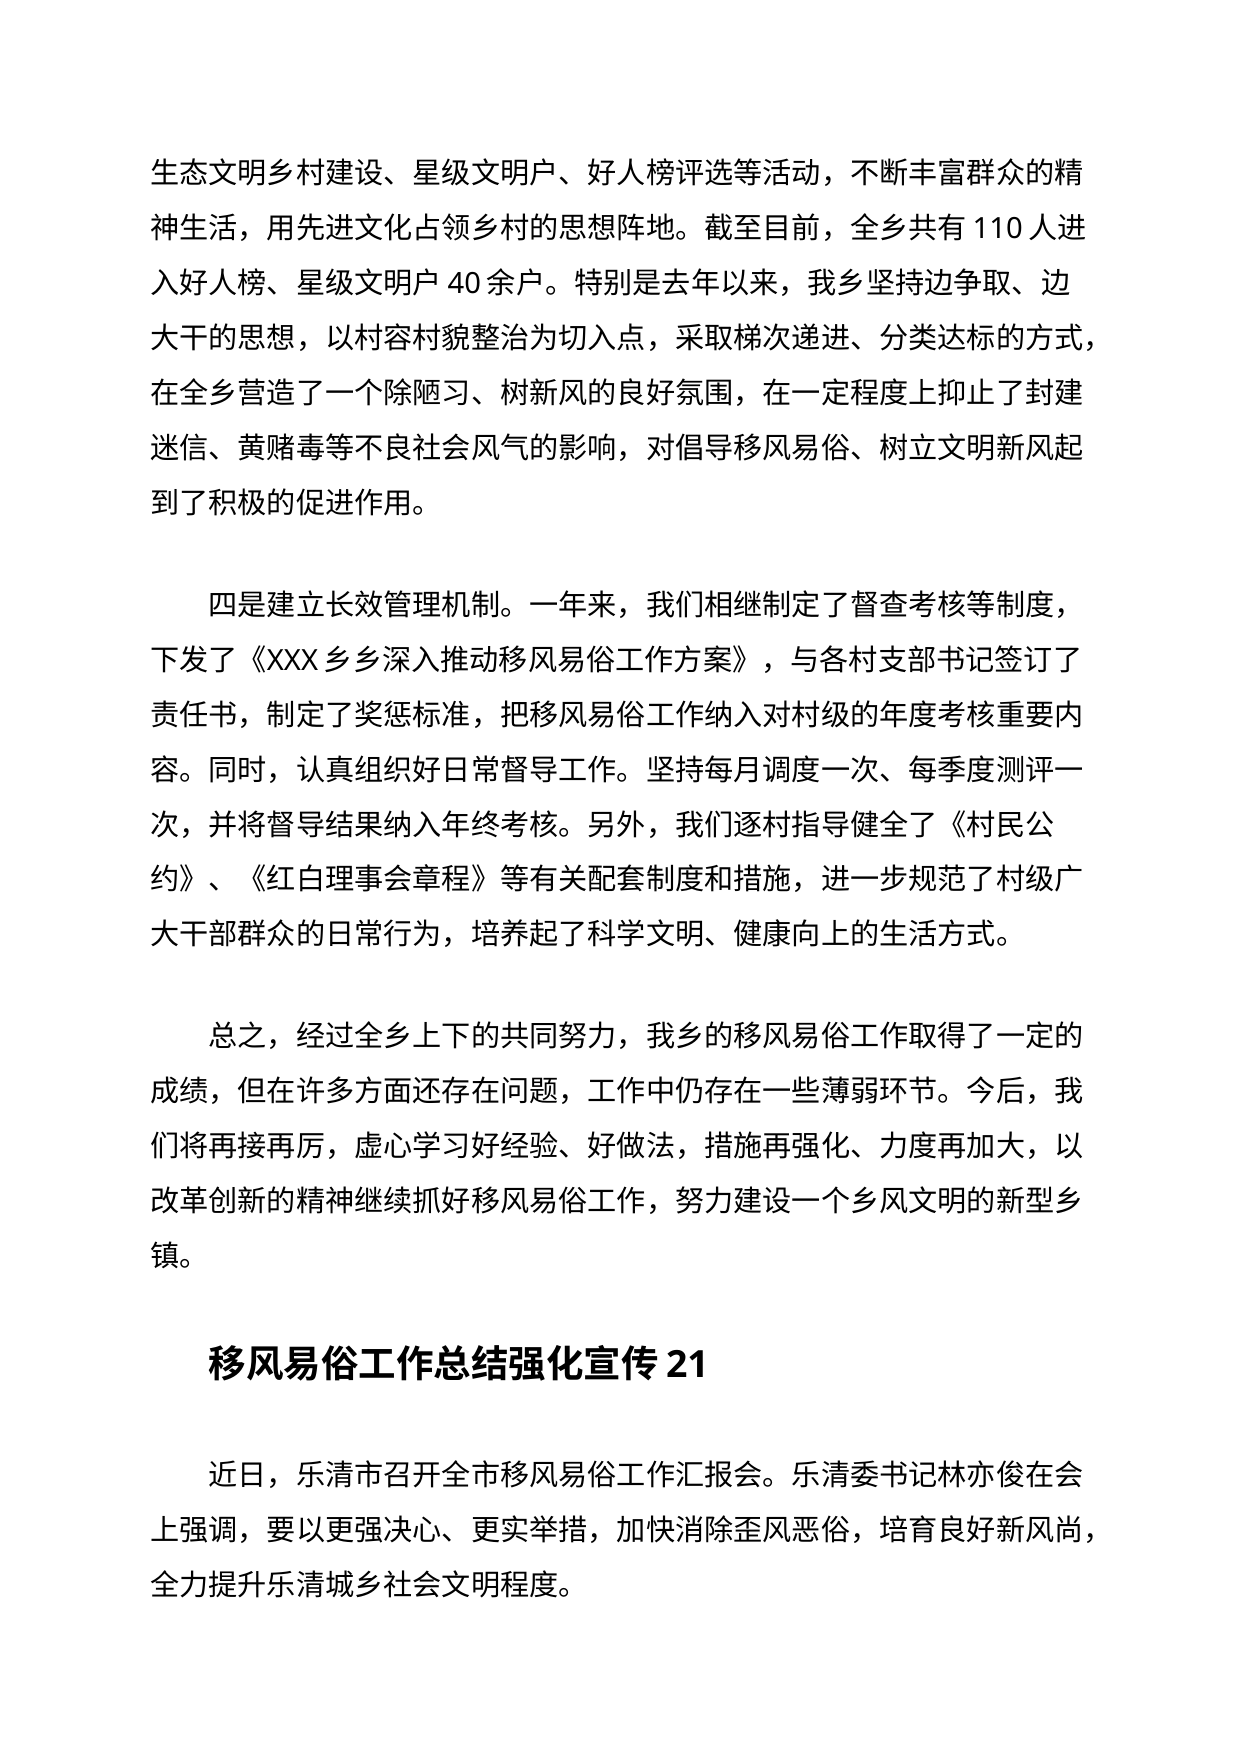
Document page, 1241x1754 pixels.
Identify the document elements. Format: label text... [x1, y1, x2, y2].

text 总之，经过全乡上下的共同努力，我乡的移风易俗工作取得了一定的成绩，但在许多方面还存在问题，工作中仍存在一些薄弱环节。今后，我们将再接再厉，虚心学习好经验、好做法，措施再强化、力度再加大，以改革创新的精神继续抓好移风易俗工作，努力建设一个乡风文明的新型乡镇。 [150, 1013, 1090, 1274]
text 近日，乐清市召开全市移风易俗工作汇报会。乐清委书记林亦俊在会上强调，要以更强决心、更实举措，加快消除歪风恶俗，培育良好新风尚，全力提升乐清城乡社会文明程度。 [150, 1452, 1090, 1604]
text 四是建立长效管理机制。一年来，我们相继制定了督查考核等制度，下发了《XXX乡乡深入推动移风易俗工作方案》，与各村支部书记签订了责任书，制定了奖惩标准，把移风易俗工作纳入对村级的年度考核重要内容。同时，认真组织好日常督导工作。坚持每月调度一次、每季度测评一次，并将督导结果纳入年终考核。另外，我们逐村指导健全了《村民公约》、《红白理事会章程》等有关配套制度和措施，进一步规范了村级广大干部群众的日常行为，培养起了科学文明、健康向上的生活方式。 [150, 581, 1090, 953]
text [150, 150, 1090, 522]
text 移风易俗工作总结强化宣传21 [150, 1334, 1090, 1388]
